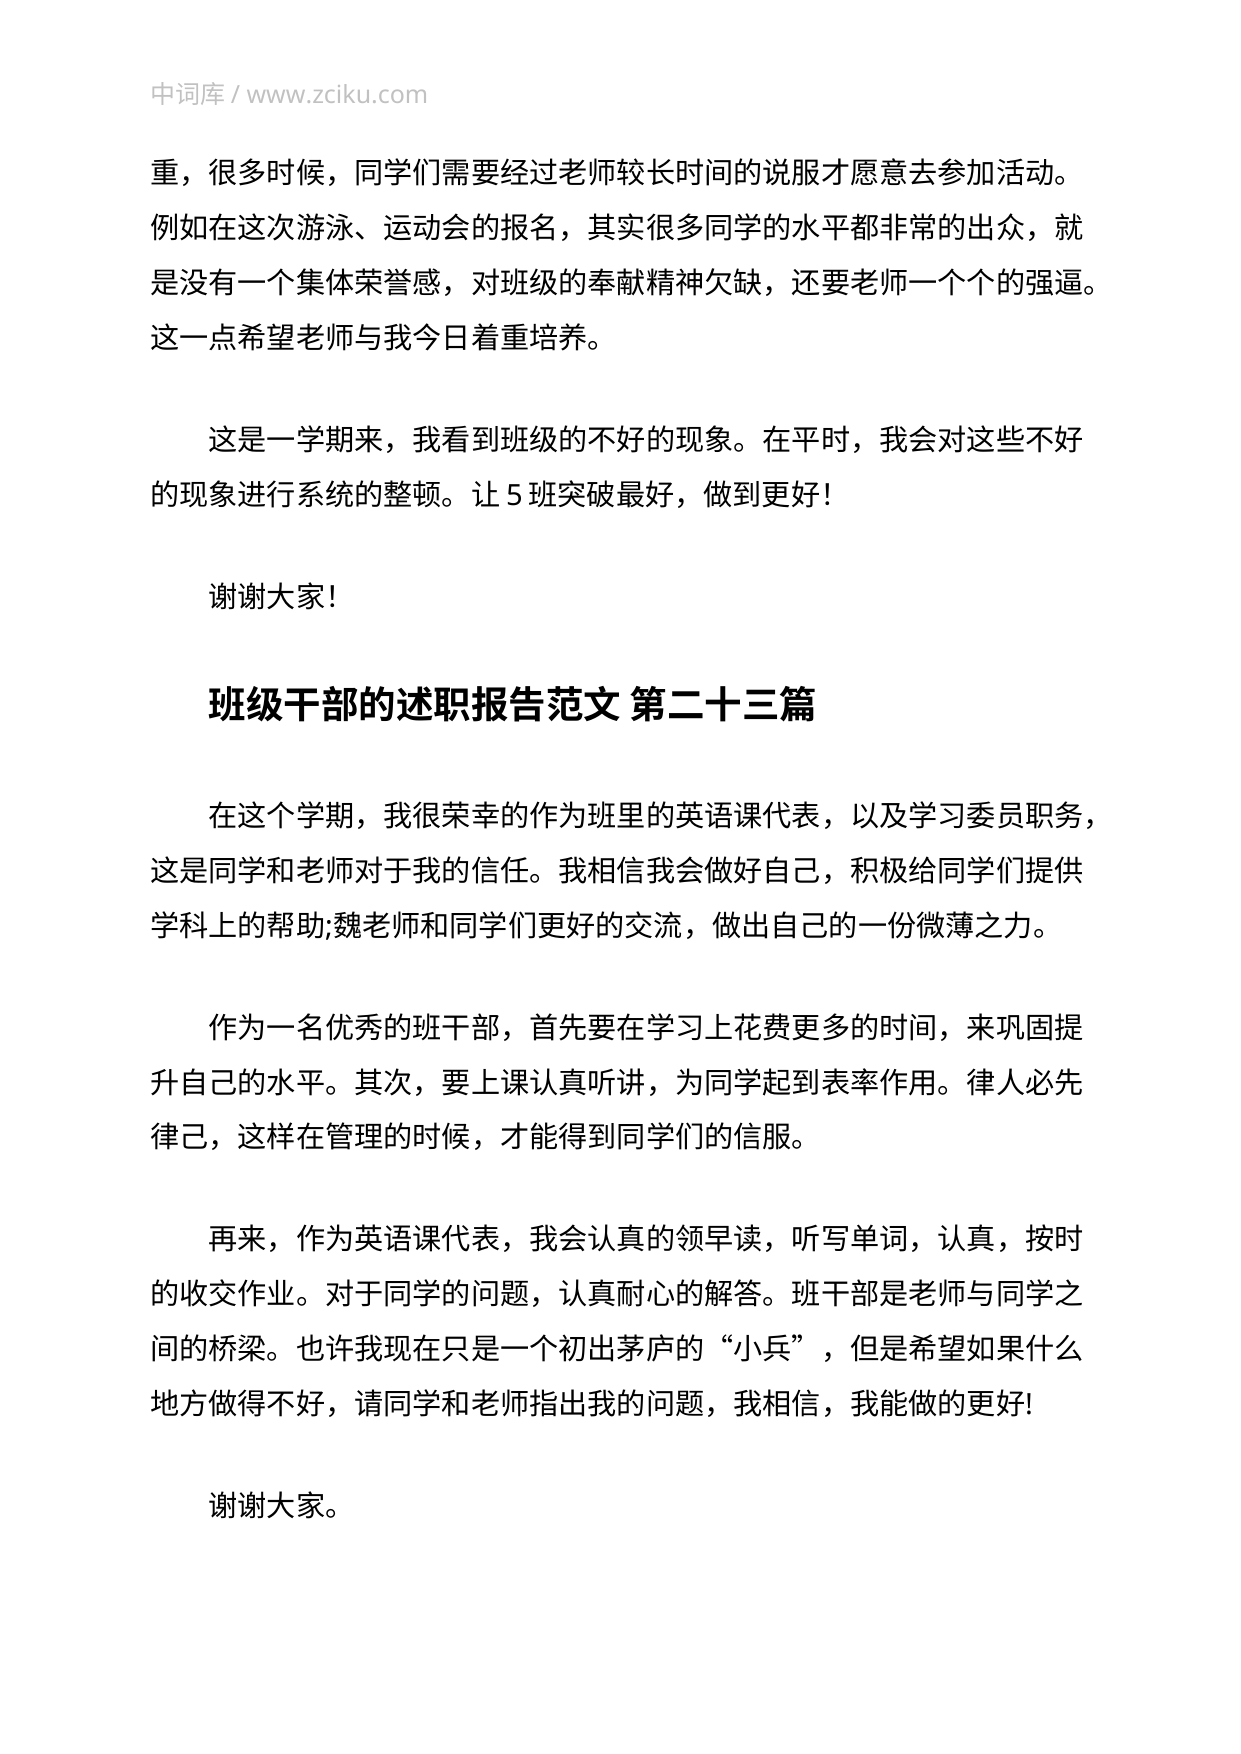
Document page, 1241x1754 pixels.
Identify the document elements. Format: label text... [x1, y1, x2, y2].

text 班级干部的述职报告范文 第二十三篇 [150, 675, 1090, 729]
text 谢谢大家！ [150, 573, 1090, 616]
text 作为一名优秀的班干部，首先要在学习上花费更多的时间，来巩固提升自己的水平。其次，要上课认真听讲，为同学起到表率作用。律人必先律己，这样在管理的时候，才能得到同学们的信服。 [150, 1004, 1090, 1156]
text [150, 150, 1090, 357]
text 这是一学期来，我看到班级的不好的现象。在平时，我会对这些不好的现象进行系统的整顿。让5班突破最好，做到更好！ [150, 416, 1090, 514]
text 在这个学期，我很荣幸的作为班里的英语课代表，以及学习委员职务，这是同学和老师对于我的信任。我相信我会做好自己，积极给同学们提供学科上的帮助;魏老师和同学们更好的交流，做出自己的一份微薄之力。 [150, 792, 1090, 945]
text 谢谢大家。 [150, 1482, 1090, 1525]
text 再来，作为英语课代表，我会认真的领早读，听写单词，认真，按时的收交作业。对于同学的问题，认真耐心的解答。班干部是老师与同学之间的桥梁。也许我现在只是一个初出茅庐的“小兵”，但是希望如果什么地方做得不好，请同学和老师指出我的问题，我相信，我能做的更好! [150, 1216, 1090, 1423]
